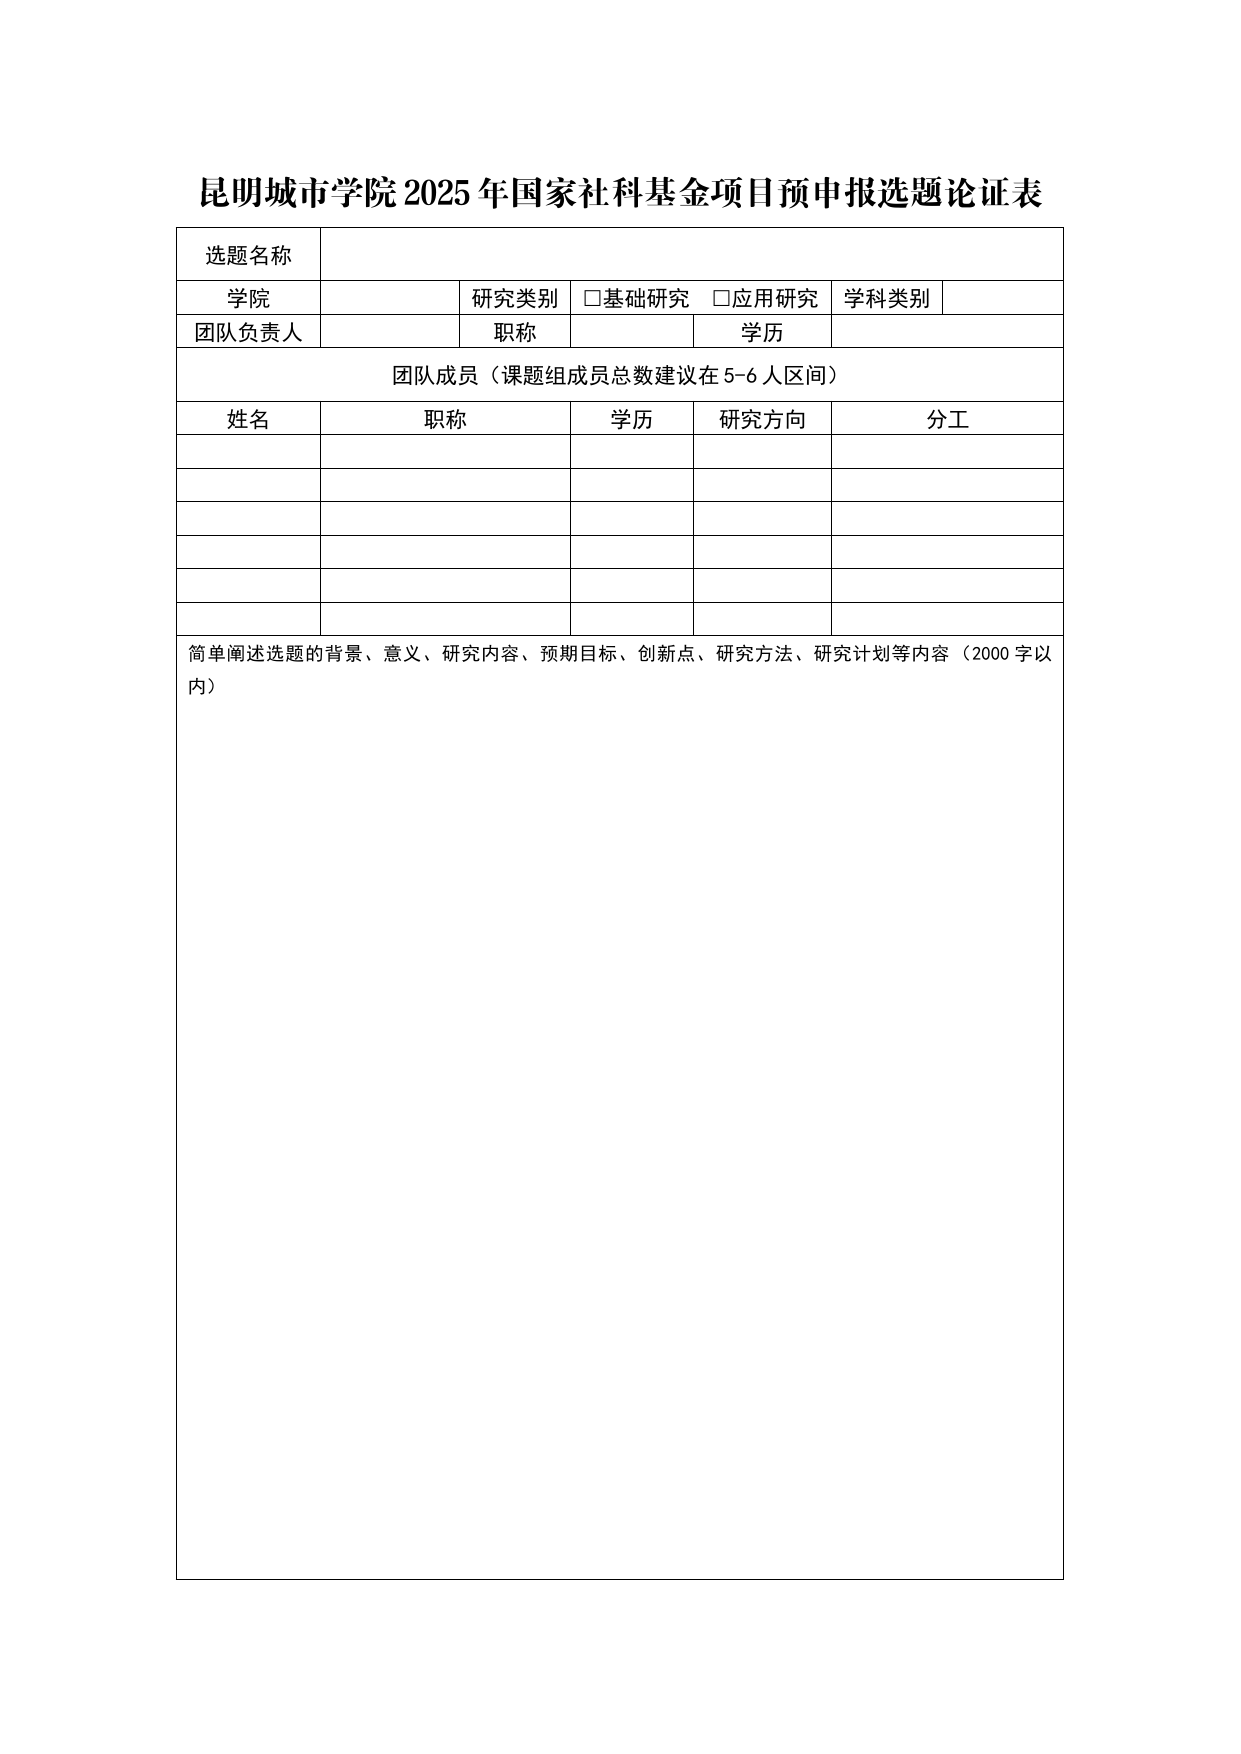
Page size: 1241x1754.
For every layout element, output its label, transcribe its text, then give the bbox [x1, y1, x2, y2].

table_cell [177, 469, 320, 501]
table_cell [321, 281, 459, 314]
table_cell 分工 [832, 402, 1063, 434]
table_cell 学院 [177, 281, 320, 314]
table_cell [694, 435, 831, 468]
table_cell [177, 435, 320, 468]
table_cell [832, 502, 1063, 535]
table_cell [694, 569, 831, 602]
table_cell [571, 315, 693, 347]
table_cell [832, 536, 1063, 568]
table_cell 姓名 [177, 402, 320, 434]
table_cell [177, 536, 320, 568]
table_cell 职称 [321, 402, 570, 434]
table_cell [694, 603, 831, 635]
table_cell [321, 536, 570, 568]
table_cell 团队负责人 [177, 315, 320, 347]
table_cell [177, 636, 1063, 1579]
table_cell [832, 469, 1063, 501]
table_cell [571, 502, 693, 535]
table_cell 基础研究 应用研究 [571, 281, 831, 314]
table_cell 研究类别 [460, 281, 570, 314]
table_cell [177, 502, 320, 535]
table_cell [832, 435, 1063, 468]
text 昆明城市学院2025年国家社科基金项目预申报选题论证表 [187, 162, 1053, 227]
table_cell 研究方向 [694, 402, 831, 434]
table_cell [177, 603, 320, 635]
table_cell [321, 315, 459, 347]
table_cell [832, 315, 1063, 347]
table_cell [694, 502, 831, 535]
table_cell [694, 536, 831, 568]
table_cell 学历 [694, 315, 831, 347]
table_cell [571, 603, 693, 635]
table_cell [571, 536, 693, 568]
table_cell [321, 502, 570, 535]
table_cell [321, 435, 570, 468]
table_cell [943, 281, 1063, 314]
table_cell 团队成员（课题组成员总数建议在5-6人区间） [177, 348, 1063, 401]
table_cell [177, 569, 320, 602]
table_cell [321, 603, 570, 635]
table_cell 学历 [571, 402, 693, 434]
table_cell [571, 569, 693, 602]
table_header 选题名称 [177, 228, 320, 280]
table_cell 职称 [460, 315, 570, 347]
table_cell [832, 603, 1063, 635]
table_cell [832, 569, 1063, 602]
table_cell [321, 469, 570, 501]
table_cell [571, 469, 693, 501]
table_cell [694, 469, 831, 501]
table_cell [571, 435, 693, 468]
table_cell 学科类别 [832, 281, 942, 314]
table_cell [321, 569, 570, 602]
table_header [321, 228, 1063, 280]
